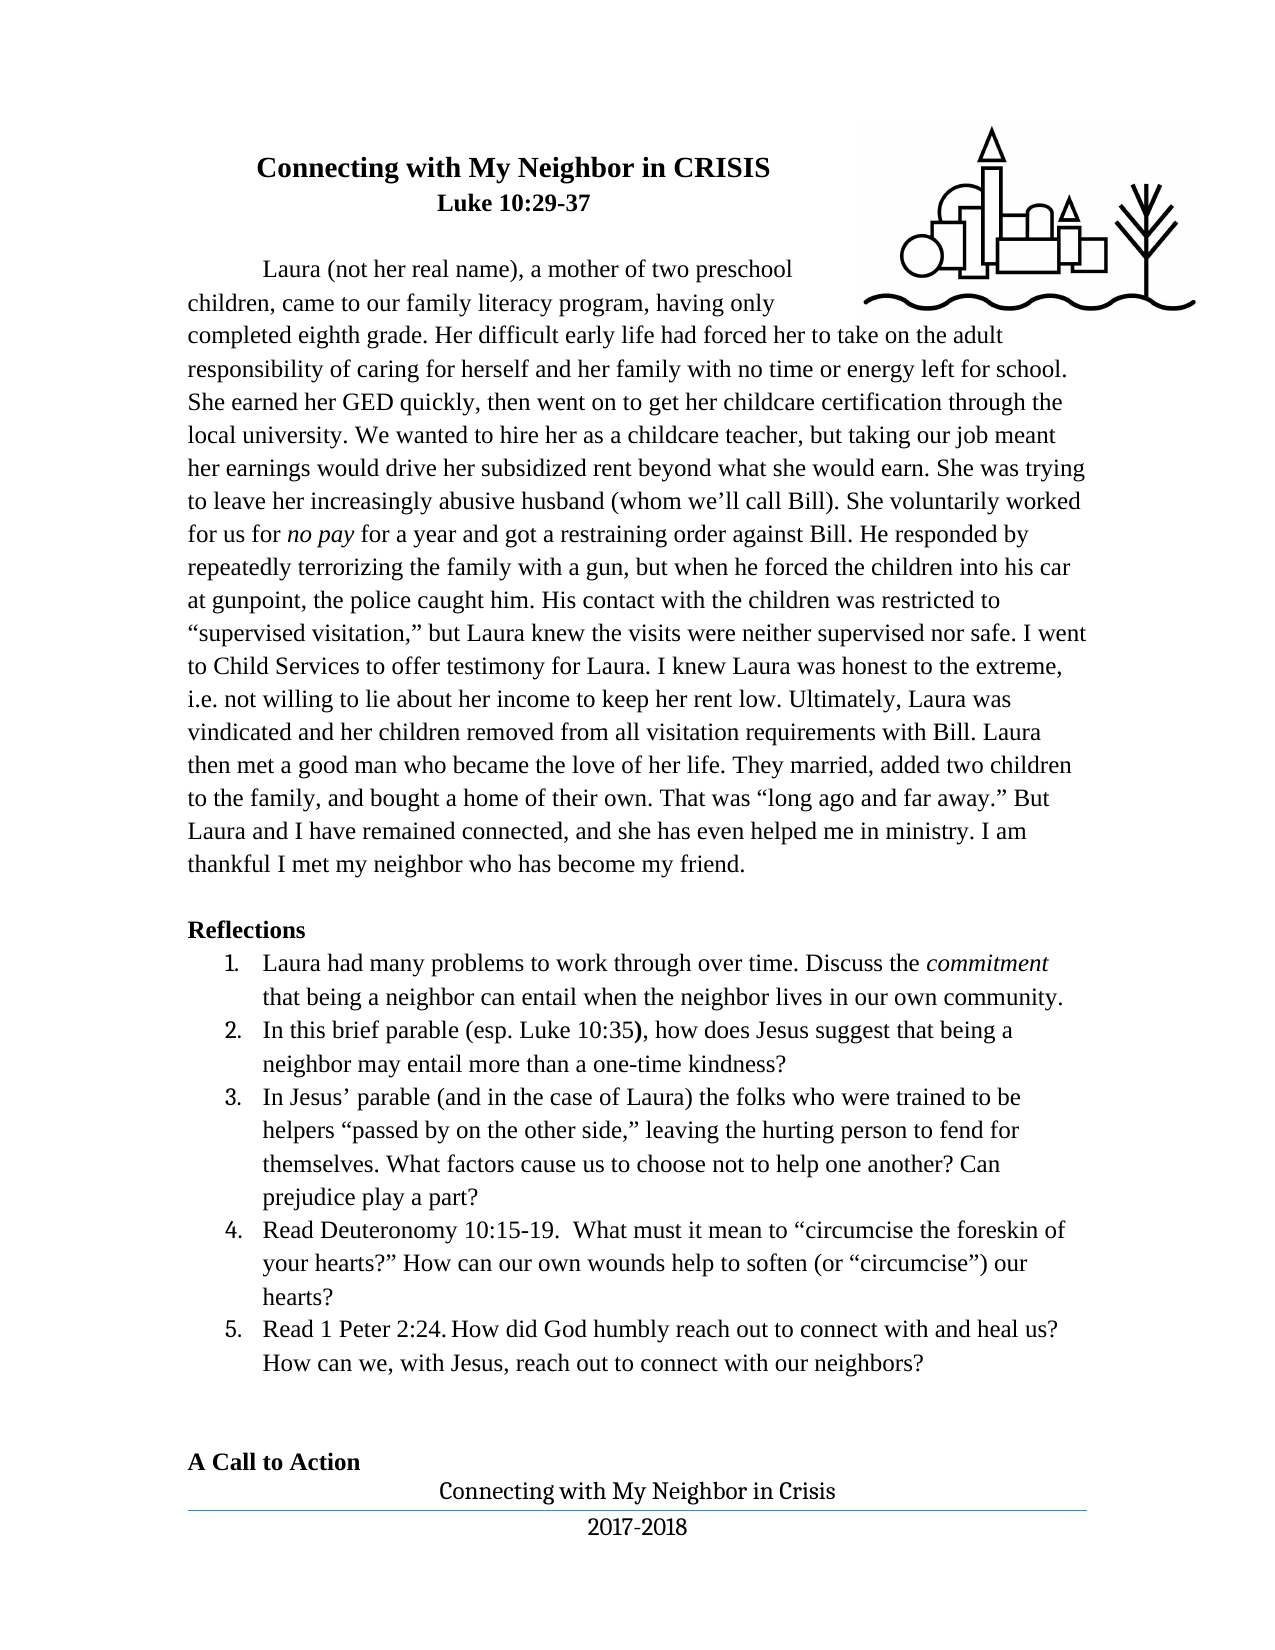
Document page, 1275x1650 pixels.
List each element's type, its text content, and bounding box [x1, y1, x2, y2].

list Read 1 Peter 2:24. How did God humbly reach out to connect with and heal us? How can we, with Jesus, reach out to connect with our neighbors? [225, 1314, 1087, 1377]
picture [857, 122, 1202, 321]
text Laura (not her real name), a mother of two preschool children, came to our family literacy program, having only completed eighth grade. Her difficult early life had forced her to take on the adult responsibility of caring for herself and her family with no time or energy left for school. She earned her GED quickly, then went on to get her childcare certification through the local university. We wanted to hire her as a childcare teacher, but taking our job meant her earnings would drive her subsidized rent beyond what she would earn. She was trying to leave her increasingly abusive husband (whom we’ll call Bill). She voluntarily worked for us for no pay for a year and got a restraining order against Bill. He responded by repeatedly terrorizing the family with a gun, but when he forced the children into his car at gunpoint, the police caught him. His contact with the children was restricted to “supervised visitation,” but Laura knew the visits were neither supervised nor safe. I went to Child Services to offer testimony for Laura. I knew Laura was honest to the extreme, i.e. not willing to lie about her income to keep her rent low. Ultimately, Laura was vindicated and her children removed from all visitation requirements with Bill. Laura then met a good man who became the love of her life. They married, added two children to the family, and bought a home of their own. That was “long ago and far away.” But Laura and I have remained connected, and she has even helped me in ministry. I am thankful I met my neighbor who has become my friend. [187, 254, 1087, 878]
text Luke 10:29-37 [187, 188, 857, 217]
list Read Deuteronomy 10:15-19. What must it mean to “circumcise the foreskin of your hearts?” How can our own wounds help to soften (or “circumcise”) our hearts? [225, 1215, 1087, 1310]
text Reflections [187, 915, 1087, 944]
text Connecting with My Neighbor in CRISIS [187, 150, 857, 183]
text A Call to Action [187, 1447, 1087, 1476]
list Laura had many problems to work through over time. Discuss the commitment that being a neighbor can entail when the neighbor lives in our own community. [225, 948, 1087, 1011]
list In Jesus’ parable (and in the case of Laura) the folks who were trained to be helpers “passed by on the other side,” leaving the hurting person to fend for themselves. What factors cause us to choose not to help one another? Can prejudice play a part? [225, 1082, 1087, 1210]
list In this brief parable (esp. Luke 10:35), how does Jesus suggest that being a neighbor may entail more than a one-time kindness? [225, 1015, 1087, 1077]
